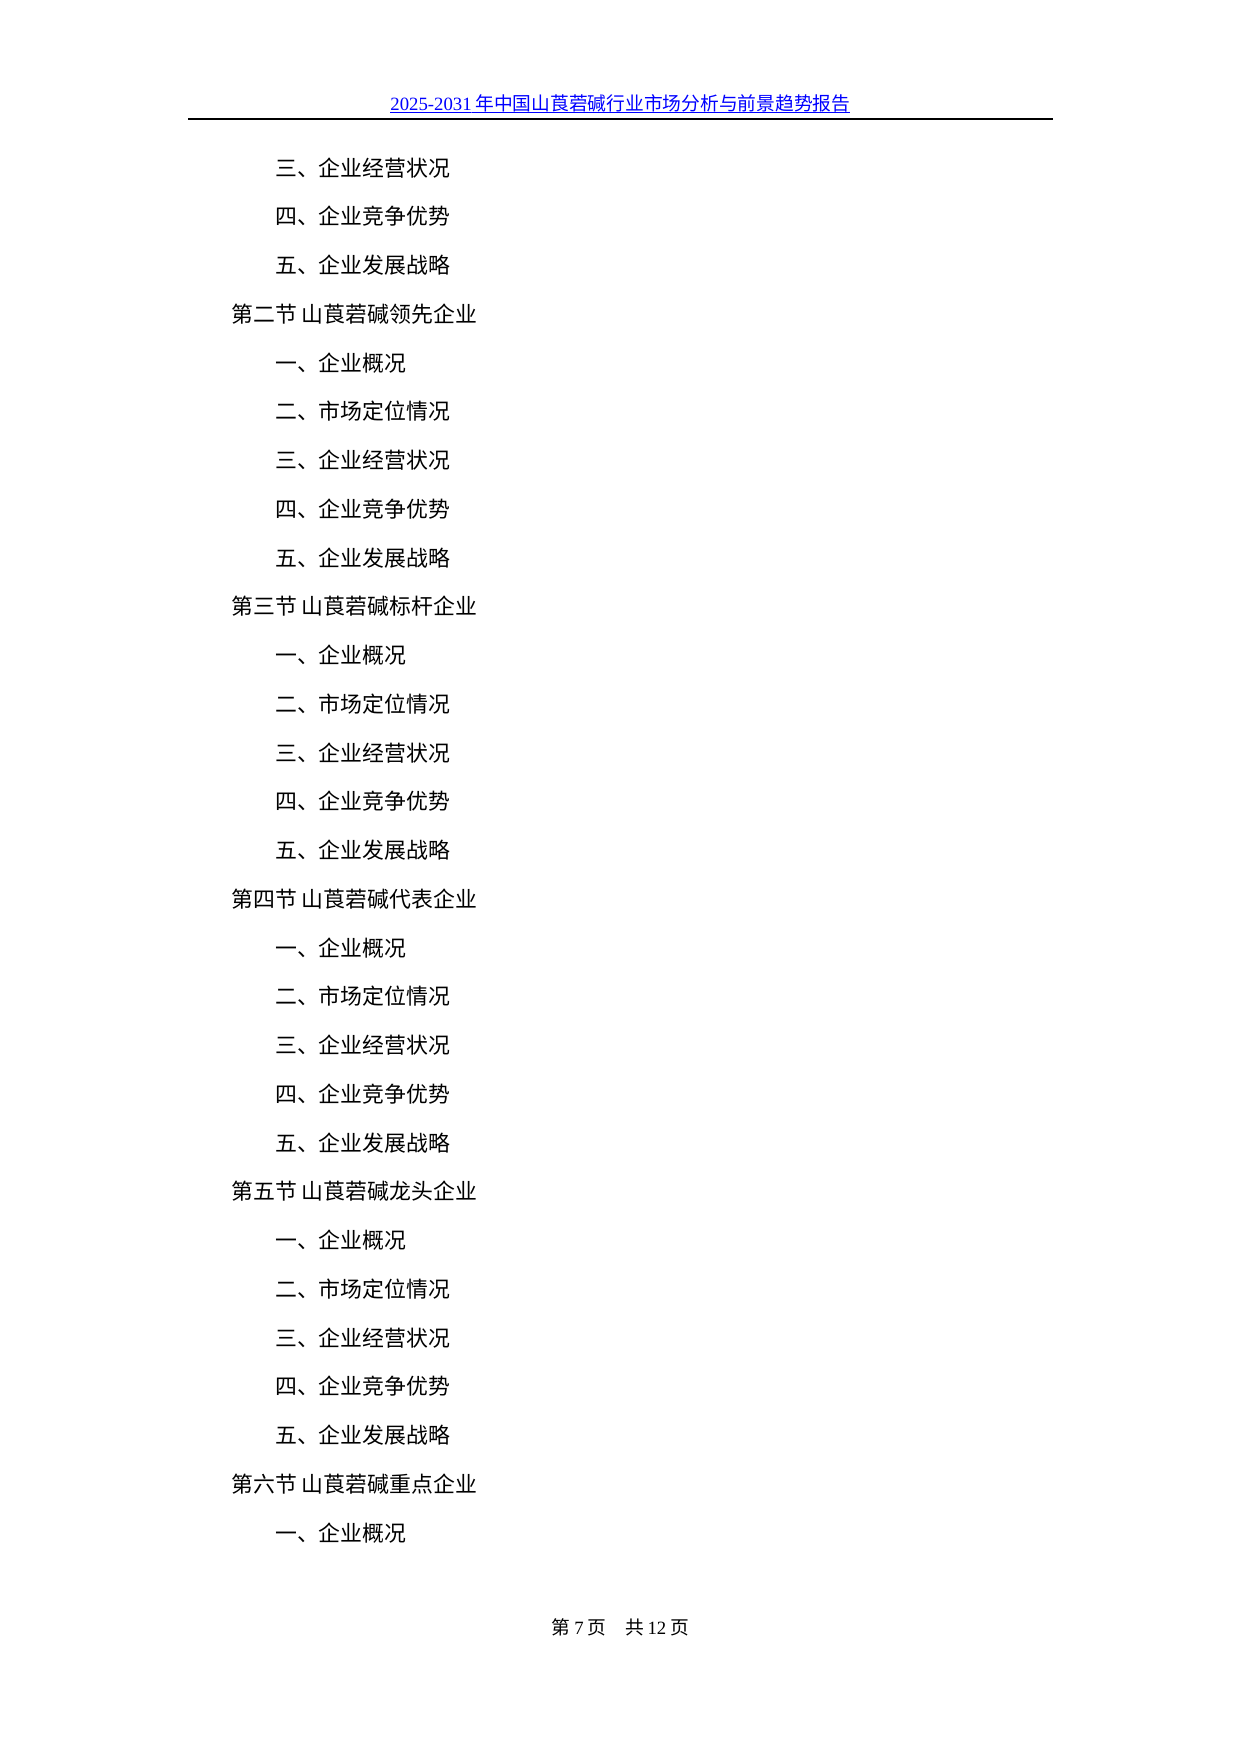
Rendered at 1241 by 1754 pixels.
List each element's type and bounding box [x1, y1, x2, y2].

text [187, 150, 1053, 1548]
